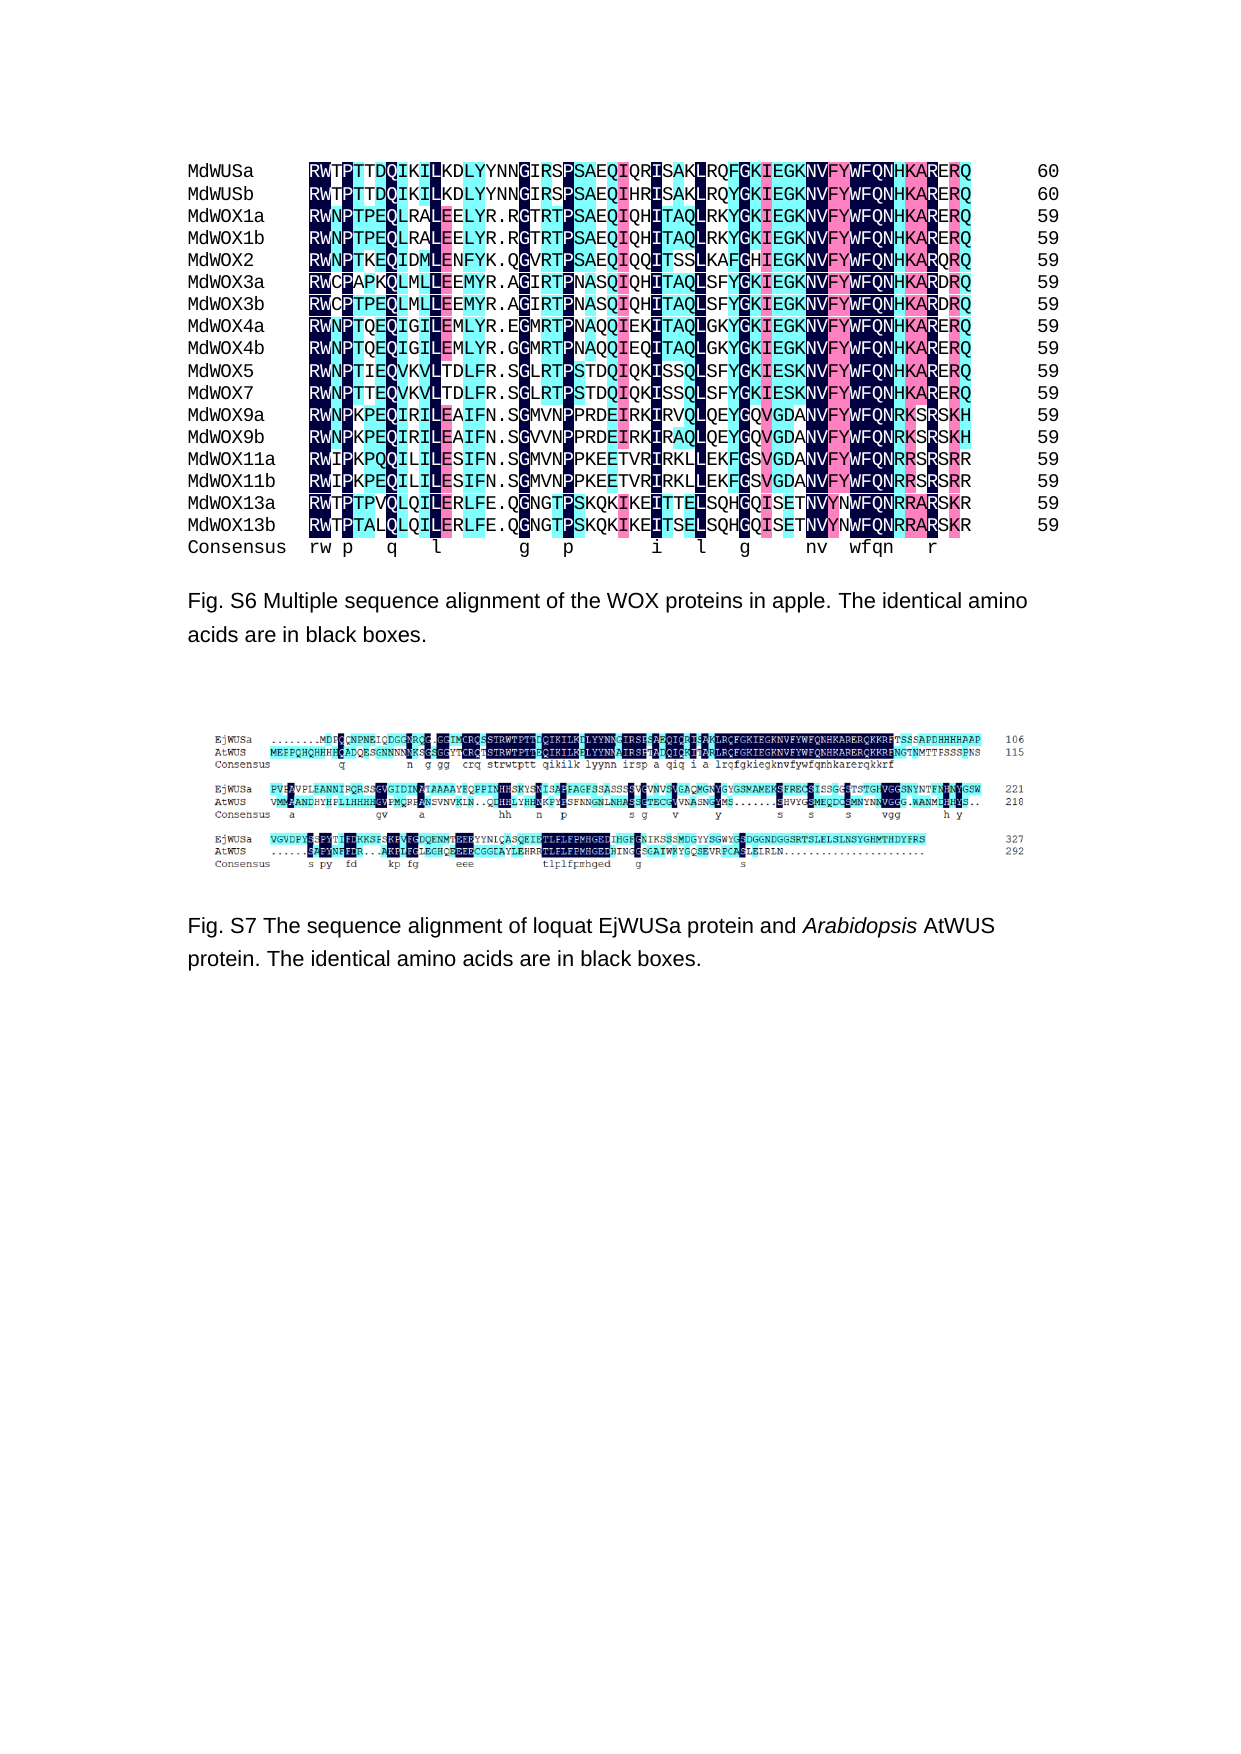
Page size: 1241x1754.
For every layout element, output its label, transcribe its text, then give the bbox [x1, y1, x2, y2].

picture [187, 714, 1053, 882]
text Fig. S7 The sequence alignment of loquat EjWUSa protein and Arabidopsis AtWUS protein. The identical amino acids are in black boxes. [187, 882, 1053, 974]
text Fig. S6 Multiple sequence alignment of the WOX proteins in apple. The identical amino acids are in black boxes. [187, 584, 1053, 649]
